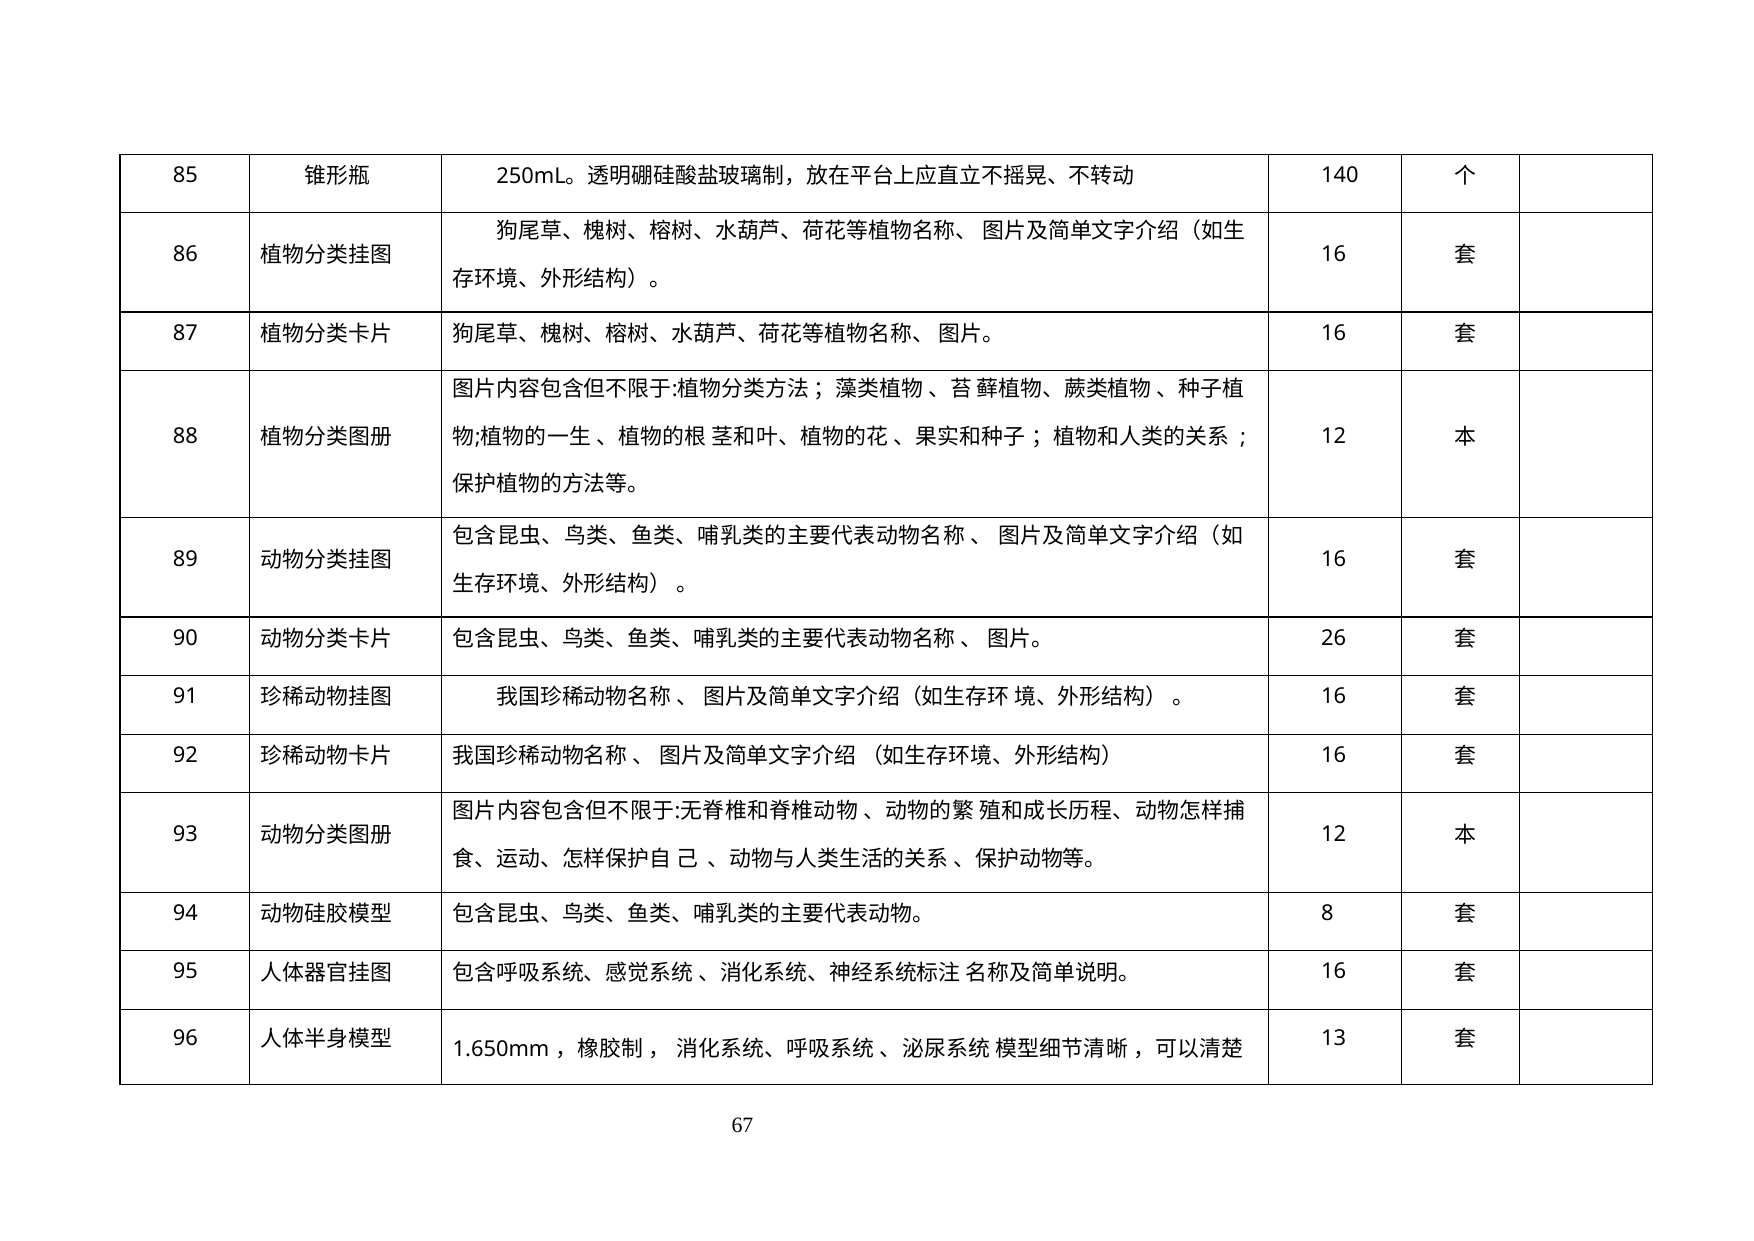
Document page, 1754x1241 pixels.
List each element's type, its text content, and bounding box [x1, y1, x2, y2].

table_cell 套 [1402, 518, 1519, 616]
table_cell 套 [1402, 313, 1519, 370]
table_cell 珍稀动物挂图 [250, 676, 441, 733]
table_cell 86 [121, 213, 249, 311]
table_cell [442, 1010, 1268, 1084]
table_cell 狗尾草、槐树、榕树、水葫芦、荷花等植物名称、 图片。 [442, 313, 1268, 370]
table_cell 16 [1269, 313, 1401, 370]
table_cell 94 [121, 893, 249, 950]
table_cell 动物硅胶模型 [250, 893, 441, 950]
table_cell 动物分类图册 [250, 793, 441, 892]
table_cell 动物分类挂图 [250, 518, 441, 616]
table_cell 93 [121, 793, 249, 892]
table_cell 套 [1402, 213, 1519, 311]
table_cell 90 [121, 618, 249, 675]
table_cell 套 [1402, 676, 1519, 733]
table_cell 包含呼吸系统、感觉系统 、消化系统、神经系统标注 名称及简单说明。 [442, 951, 1268, 1009]
table_cell 锥形瓶 [250, 155, 441, 212]
table_cell 16 [1269, 735, 1401, 792]
table_cell 包含昆虫、鸟类、鱼类、哺乳类的主要代表动物。 [442, 893, 1268, 950]
table_cell [1520, 155, 1652, 212]
table_cell [1520, 893, 1652, 950]
table_cell 狗尾草、槐树、榕树、水葫芦、荷花等植物名称、 图片及简单文字介绍（如生存环境、外形结构）。 [442, 213, 1268, 311]
table_cell 植物分类卡片 [250, 313, 441, 370]
table_cell 26 [1269, 618, 1401, 675]
table_cell 16 [1269, 213, 1401, 311]
table_cell [1520, 951, 1652, 1009]
table_cell [1520, 1010, 1652, 1084]
table_cell 我国珍稀动物名称 、 图片及简单文字介绍（如生存环 境、外形结构） 。 [442, 676, 1268, 733]
table_cell 植物分类图册 [250, 371, 441, 517]
table_cell 图片内容包含但不限于:无脊椎和脊椎动物 、动物的繁 殖和成长历程、动物怎样捕食、运动、怎样保护自 己 、动物与人类生活的关系 、保护动物等。 [442, 793, 1268, 892]
table_cell [1520, 676, 1652, 733]
table_cell [1520, 793, 1652, 892]
table_cell [1520, 213, 1652, 311]
table_cell 92 [121, 735, 249, 792]
table_cell 12 [1269, 793, 1401, 892]
table_cell 8 [1269, 893, 1401, 950]
table_cell 植物分类挂图 [250, 213, 441, 311]
table_cell 140 [1269, 155, 1401, 212]
table_cell 本 [1402, 371, 1519, 517]
table_cell 个 [1402, 155, 1519, 212]
table_cell 套 [1402, 893, 1519, 950]
table_cell [1520, 518, 1652, 616]
table_cell 我国珍稀动物名称 、 图片及简单文字介绍 （如生存环境、外形结构） [442, 735, 1268, 792]
table_cell 16 [1269, 676, 1401, 733]
table_cell 套 [1402, 951, 1519, 1009]
table_cell 88 [121, 371, 249, 517]
table_cell 珍稀动物卡片 [250, 735, 441, 792]
table_cell 95 [121, 951, 249, 1009]
table_cell 89 [121, 518, 249, 616]
table_cell [1520, 313, 1652, 370]
table_cell 85 [121, 155, 249, 212]
table_cell 16 [1269, 951, 1401, 1009]
table_cell 包含昆虫、鸟类、鱼类、哺乳类的主要代表动物名称 、 图片及简单文字介绍（如生存环境、外形结构） 。 [442, 518, 1268, 616]
table_cell 包含昆虫、鸟类、鱼类、哺乳类的主要代表动物名称 、 图片。 [442, 618, 1268, 675]
table_cell 套 [1402, 618, 1519, 675]
table_cell 87 [121, 313, 249, 370]
table_cell 套 [1402, 1010, 1519, 1084]
table_cell 动物分类卡片 [250, 618, 441, 675]
table_cell 96 [121, 1010, 249, 1084]
table_cell [1520, 371, 1652, 517]
table_cell 16 [1269, 518, 1401, 616]
table_cell 13 [1269, 1010, 1401, 1084]
table_cell 人体器官挂图 [250, 951, 441, 1009]
table_cell 12 [1269, 371, 1401, 517]
table_cell [1520, 618, 1652, 675]
table_cell [1520, 735, 1652, 792]
table_cell 图片内容包含但不限于:植物分类方法 ；藻类植物 、苔 藓植物、蕨类植物 、种子植物;植物的一生 、植物的根 茎和叶、植物的花 、果实和种子 ；植物和人类的关系 ; 保护植物的方法等。 [442, 371, 1268, 517]
table_cell 套 [1402, 735, 1519, 792]
table_cell 250mL。透明硼硅酸盐玻璃制，放在平台上应直立不摇晃、不转动 [442, 155, 1268, 212]
table_cell 人体半身模型 [250, 1010, 441, 1084]
table_cell 本 [1402, 793, 1519, 892]
table_cell 91 [121, 676, 249, 733]
